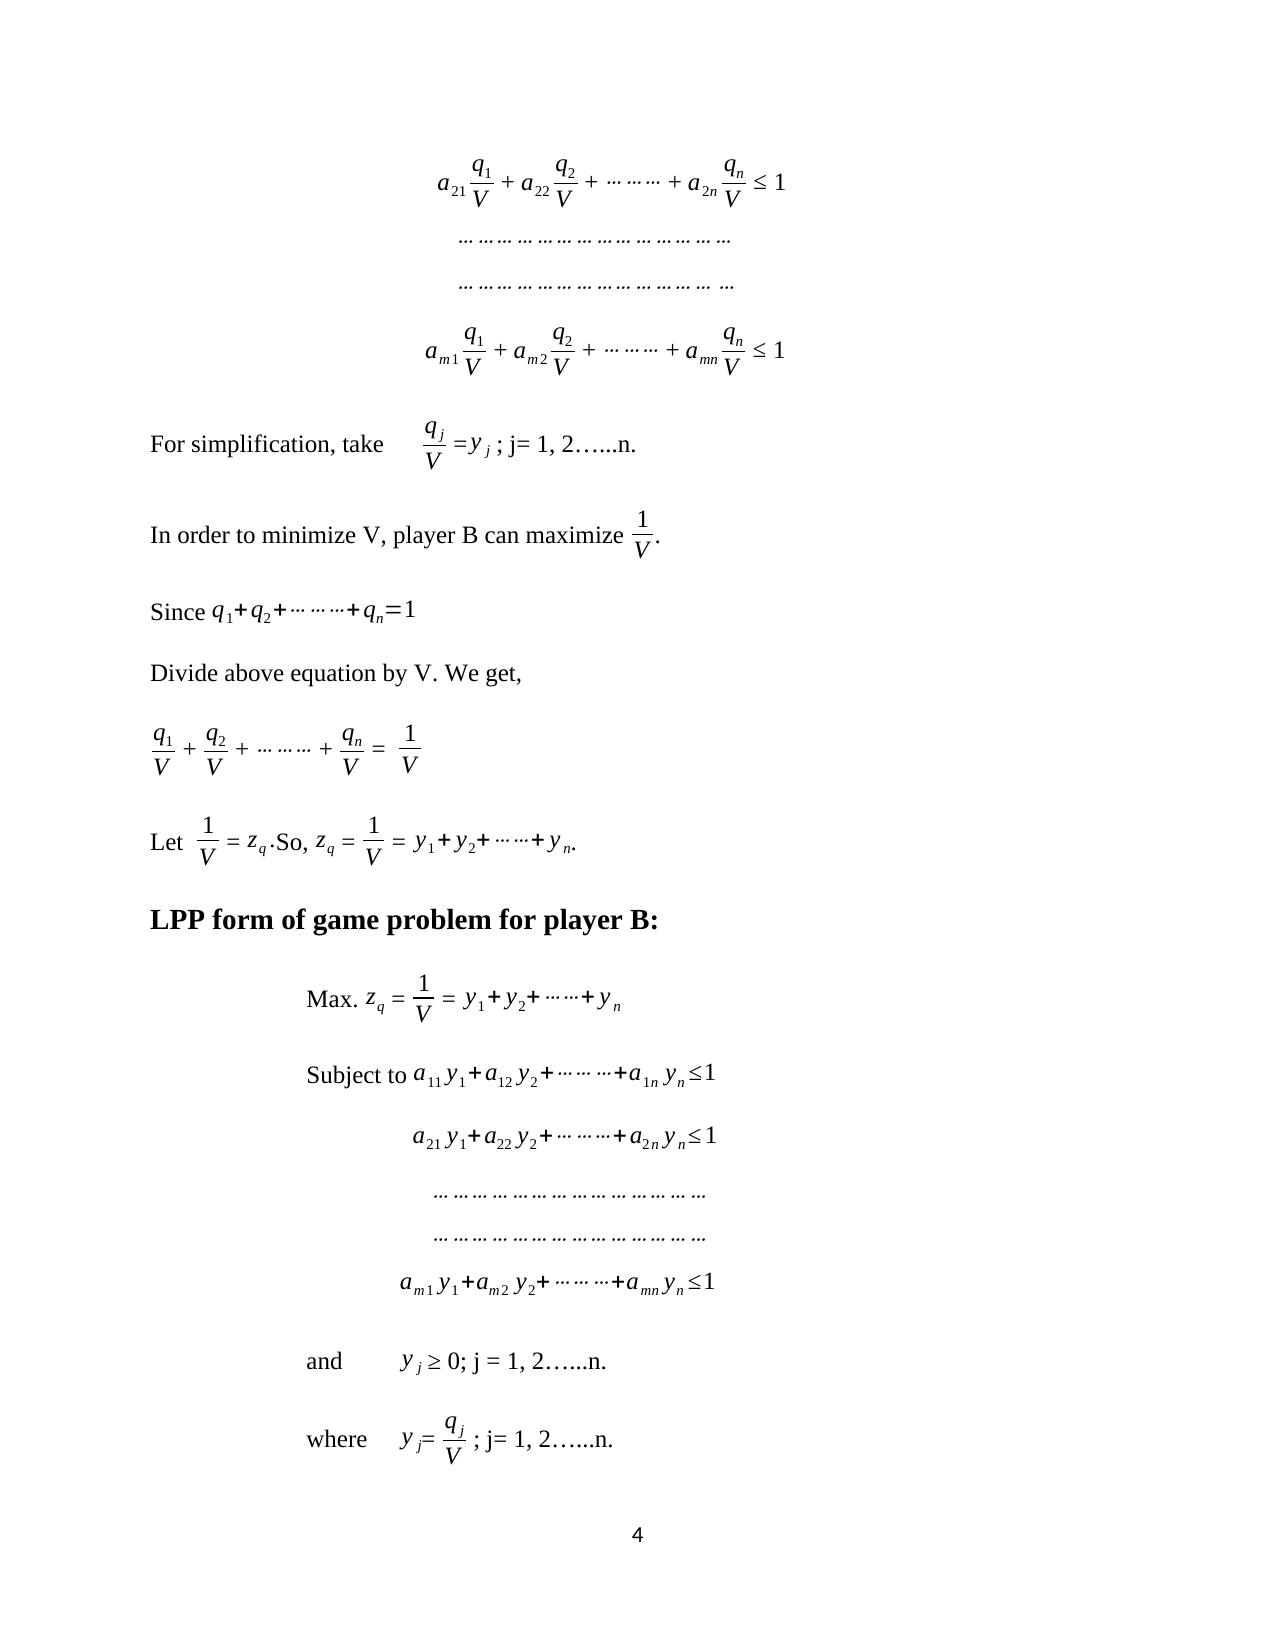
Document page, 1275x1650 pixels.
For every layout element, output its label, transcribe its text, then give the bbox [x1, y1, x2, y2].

text LPP form of game problem for player B: [150, 902, 1125, 936]
text + + + 1 [150, 150, 1125, 213]
text Divide above equation by V. We get, [150, 658, 1125, 687]
text In order to minimize V, player B can maximize . [150, 505, 1125, 564]
text Subject to [150, 1059, 1125, 1090]
text + + + 1 [150, 318, 1125, 381]
text where = ; j= 1, 2…...n. [150, 1407, 1125, 1470]
text For simplification, take = ; j= 1, 2…...n. [150, 412, 1125, 474]
text and ≥ 0; j = 1, 2…...n. [150, 1344, 1125, 1376]
text + + + = [150, 718, 1125, 781]
text Let = So, = = . [150, 812, 1125, 871]
text Since [150, 595, 1125, 627]
text Max. = = [150, 969, 1125, 1028]
